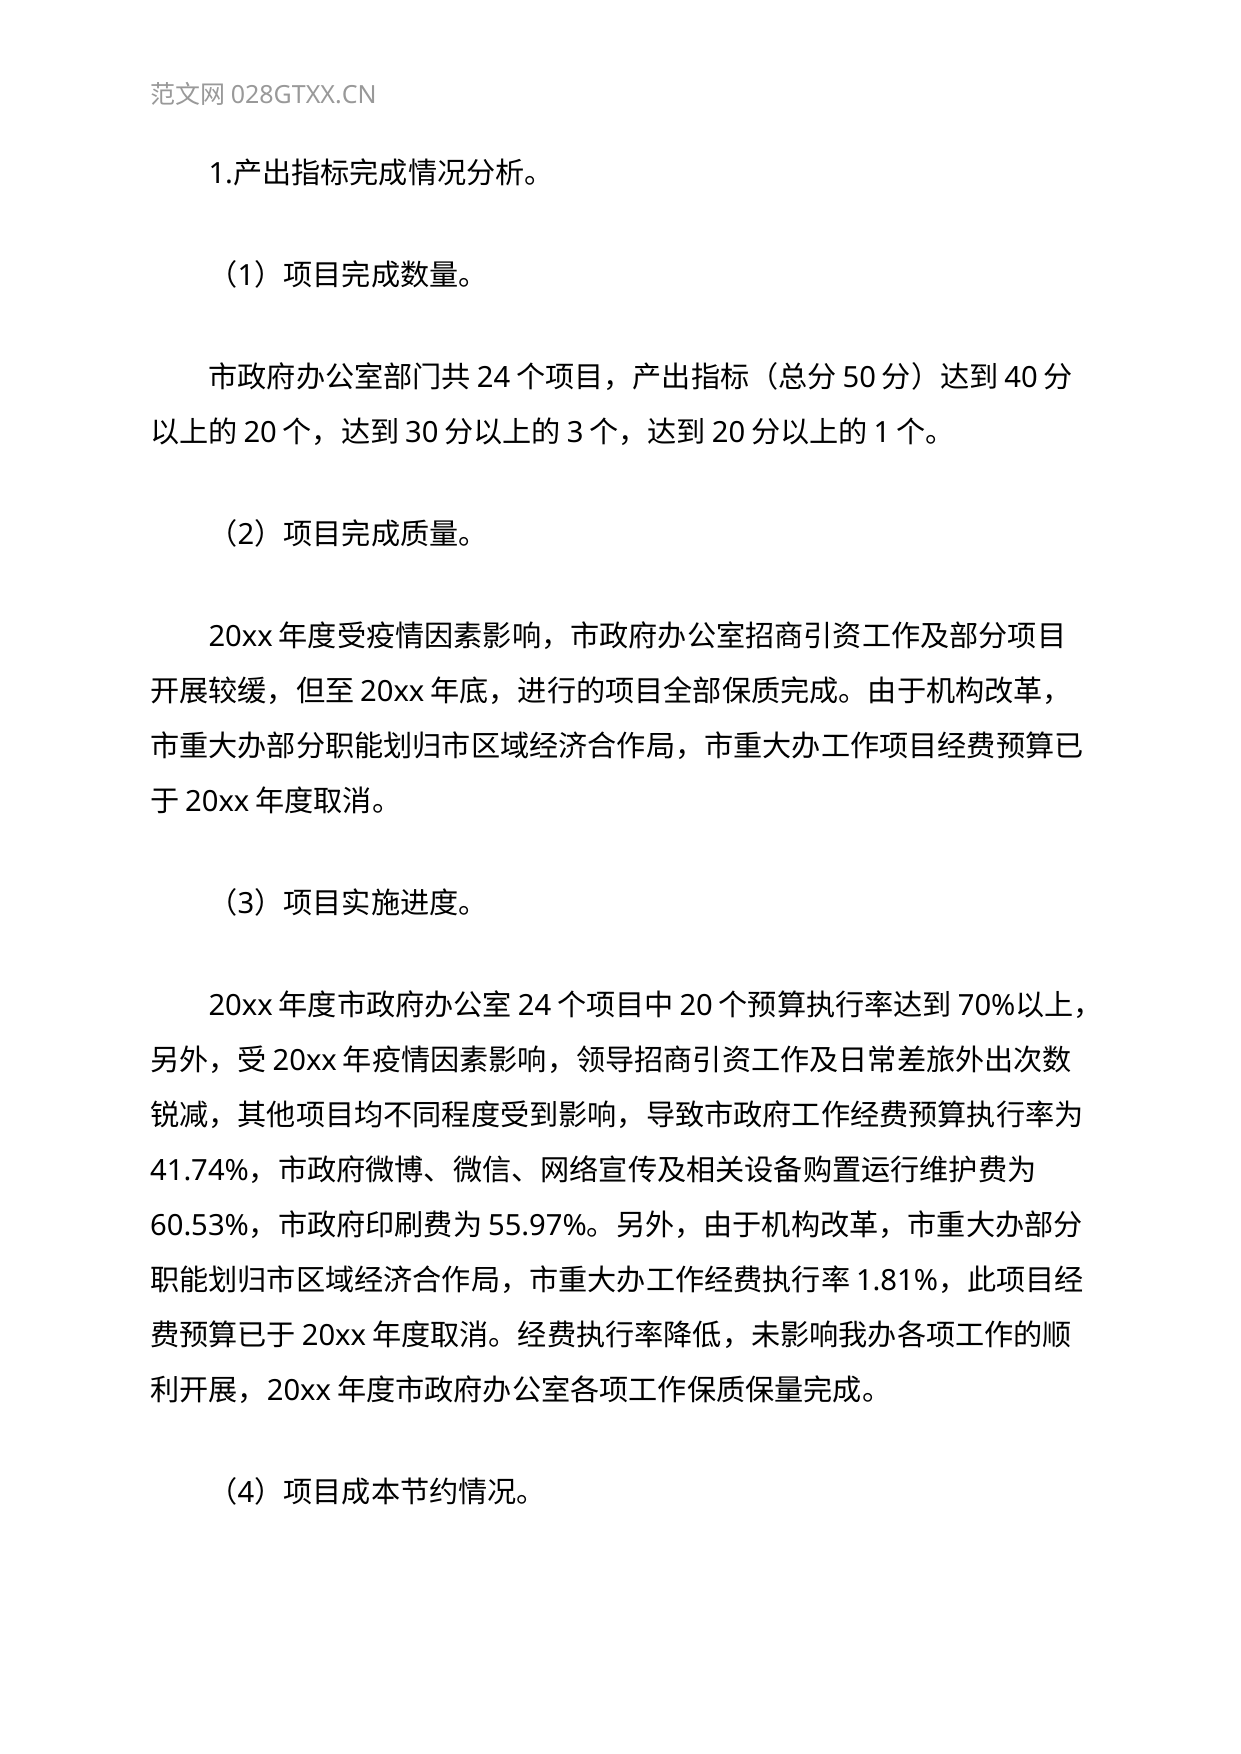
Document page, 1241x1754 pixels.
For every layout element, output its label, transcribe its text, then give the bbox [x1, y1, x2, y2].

text （1）项目完成数量。 [150, 252, 1090, 294]
text 1.产出指标完成情况分析。 [150, 150, 1090, 192]
text 20xx年度市政府办公室24个项目中20个预算执行率达到70%以上，另外，受20xx年疫情因素影响，领导招商引资工作及日常差旅外出次数锐减，其他项目均不同程度受到影响，导致市政府工作经费预算执行率为41.74%，市政府微博、微信、网络宣传及相关设备购置运行维护费为60.53%，市政府印刷费为55.97%。另外，由于机构改革，市重大办部分职能划归市区域经济合作局，市重大办工作经费执行率1.81%，此项目经费预算已于20xx年度取消。经费执行率降低，未影响我办各项工作的顺利开展，20xx年度市政府办公室各项工作保质保量完成。 [150, 982, 1090, 1409]
text 市政府办公室部门共24个项目，产出指标（总分50分）达到40分以上的20个，达到30分以上的3个，达到20分以上的1个。 [150, 354, 1090, 451]
text （3）项目实施进度。 [150, 880, 1090, 922]
text （4）项目成本节约情况。 [150, 1469, 1090, 1511]
text （2）项目完成质量。 [150, 511, 1090, 553]
text 20xx年度受疫情因素影响，市政府办公室招商引资工作及部分项目开展较缓，但至20xx年底，进行的项目全部保质完成。由于机构改革，市重大办部分职能划归市区域经济合作局，市重大办工作项目经费预算已于20xx年度取消。 [150, 613, 1090, 820]
